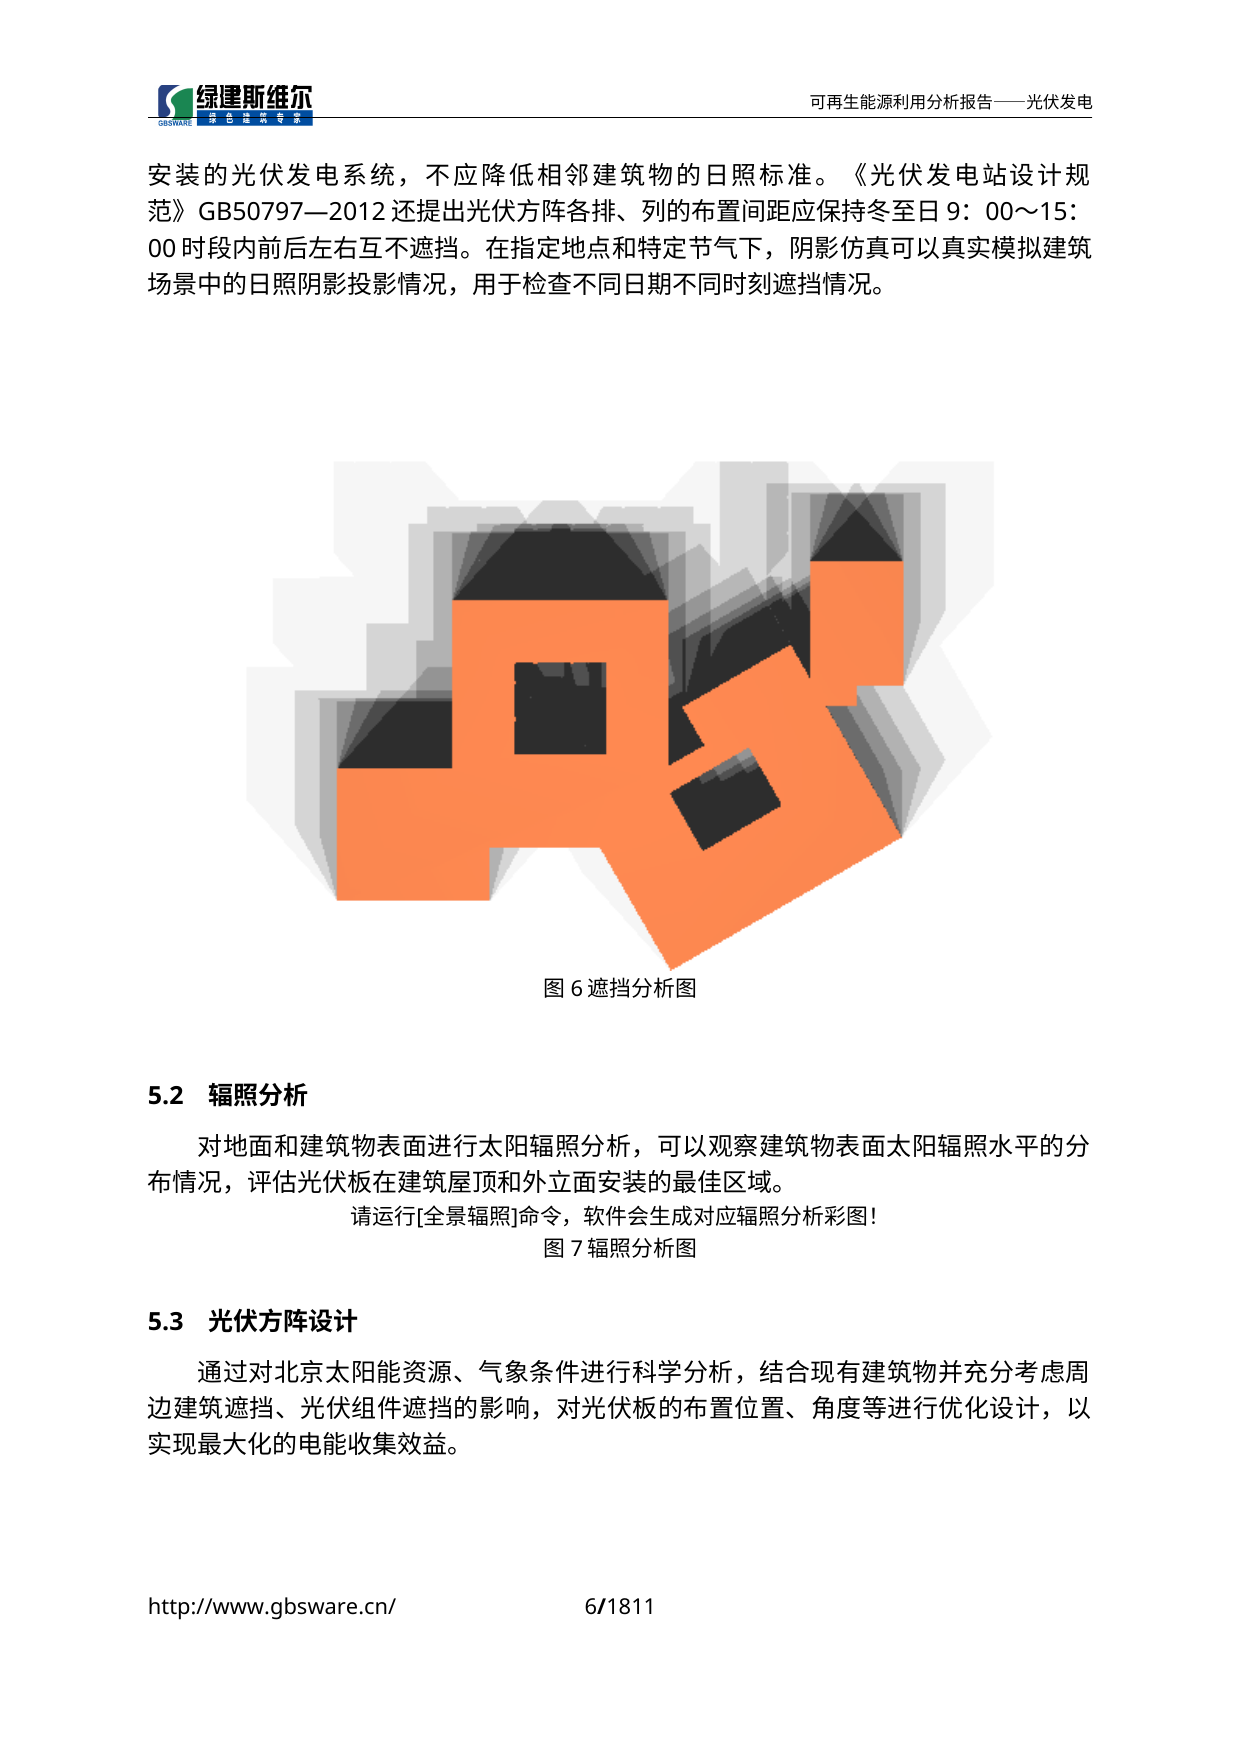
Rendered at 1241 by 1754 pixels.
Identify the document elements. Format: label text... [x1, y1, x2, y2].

picture [154, 85, 314, 117]
subtitle 光伏方阵设计 [148, 1287, 1092, 1352]
picture [154, 118, 314, 127]
subtitle 辐照分析 [148, 1061, 1092, 1126]
text 图 7辐照分析图 [148, 1231, 1092, 1262]
text 图 6遮挡分析图 [148, 971, 1092, 1002]
text 对地面和建筑物表面进行太阳辐照分析，可以观察建筑物表面太阳辐照水平的分布情况，评估光伏板在建筑屋顶和外立面安装的最佳区域。 [148, 1126, 1092, 1199]
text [148, 156, 1092, 301]
text 通过对北京太阳能资源、气象条件进行科学分析，结合现有建筑物并充分考虑周边建筑遮挡、光伏组件遮挡的影响，对光伏板的布置位置、角度等进行优化设计，以实现最大化的电能收集效益。 [148, 1352, 1092, 1461]
text 请运行[全景辐照]命令，软件会生成对应辐照分析彩图！ [148, 1199, 1092, 1231]
picture [155, 359, 1085, 971]
